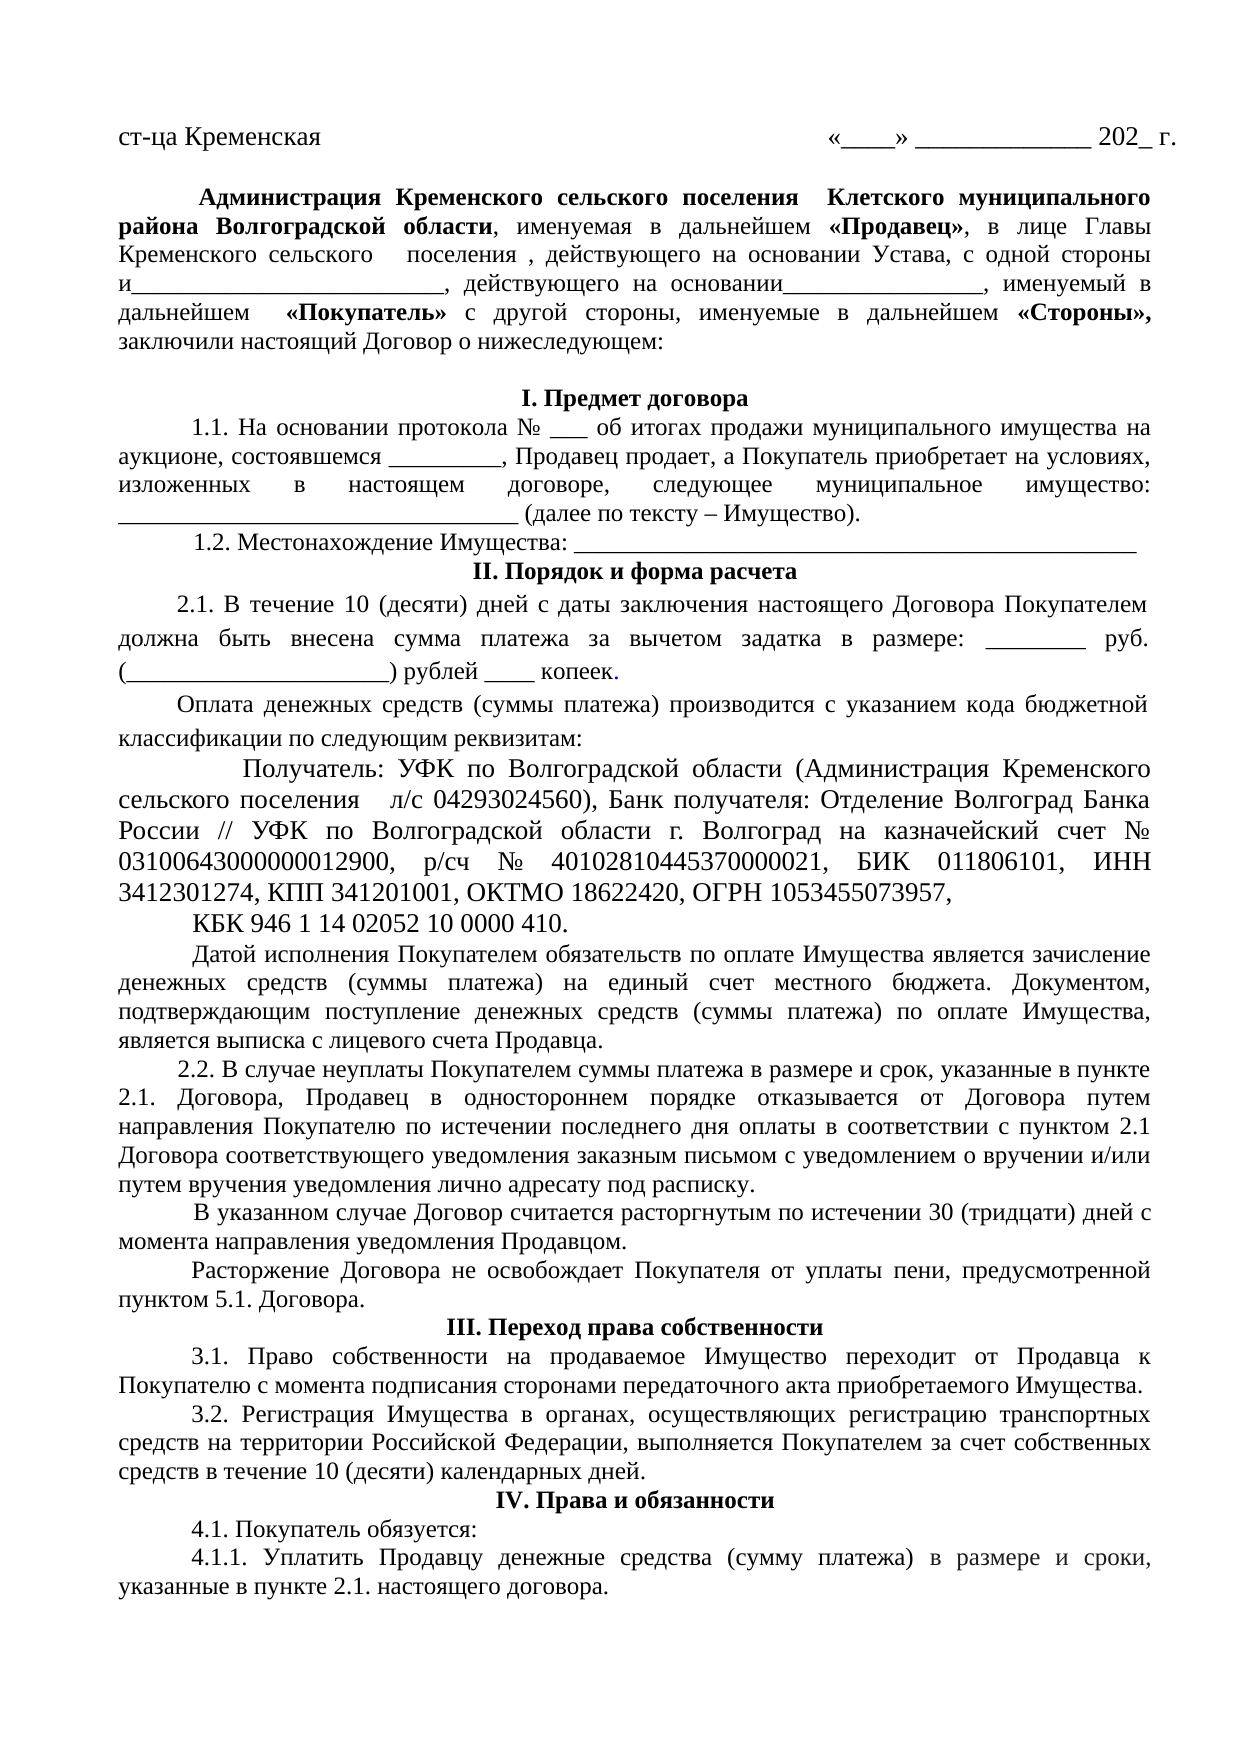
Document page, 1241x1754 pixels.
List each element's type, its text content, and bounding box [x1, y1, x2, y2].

text 4.1. Покупатель обязуется: [118, 1514, 1152, 1542]
text 3.1. Право собственности на продаваемое Имущество переходит от Продавца к Покупателю с момента подписания сторонами передаточного акта приобретаемого Имущества. [118, 1341, 1152, 1399]
text II. Порядок и форма расчета [118, 556, 1152, 584]
text Оплата денежных средств (суммы платежа) производится с указанием кода бюджетной классификации по следующим реквизитам: [118, 685, 1149, 752]
table_header «____» _____________ 202_ г. [595, 120, 1188, 151]
text Администрация Кременского сельского поселения Клетского муниципального района Волгоградской области, именуемая в дальнейшем «Продавец», в лице Главы Кременского сельского поселения , действующего на основании Устава, с одной стороны и_________________________, действующего на основании________________, именуемый в дальнейшем «Покупатель» с другой стороны, именуемые в дальнейшем «Стороны», заключили настоящий Договор о нижеследующем: [118, 182, 1152, 354]
text В указанном случае Договор считается расторгнутым по истечении 30 (тридцати) дней с момента направления уведомления Продавцом. [118, 1197, 1152, 1255]
text Расторжение Договора не освобождает Покупателя от уплаты пени, предусмотренной пунктом 5.1. Договора. [118, 1255, 1152, 1312]
text III. Переход права собственности [118, 1312, 1152, 1341]
text IV. Права и обязанности [118, 1485, 1152, 1514]
text 2.1. В течение 10 (десяти) дней с даты заключения настоящего Договора Покупателем должна быть внесена сумма платежа за вычетом задатка в размере: ________ руб. (_____________________) рублей ____ копеек. [118, 584, 1149, 685]
text КБК 946 1 14 02052 10 0000 410. [118, 907, 1152, 939]
text 1.2. Местонахождение Имущества: _____________________________________________ [118, 527, 1152, 556]
text Датой исполнения Покупателем обязательств по оплате Имущества является зачисление денежных средств (суммы платежа) на единый счет местного бюджета. Документом, подтверждающим поступление денежных средств (суммы платежа) по оплате Имущества, является выписка с лицевого счета Продавца. [118, 939, 1152, 1054]
text Получатель: УФК по Волгоградской области (Администрация Кременского сельского поселения л/с 04293024560), Банк получателя: Отделение Волгоград Банка России // УФК по Волгоградской области г. Волгоград на казначейский счет № 03100643000000012900, р/сч № 40102810445370000021, БИК 011806101, ИНН 3412301274, КПП 341201001, ОКТМО 18622420, ОГРН 1053455073957, [118, 752, 1152, 907]
text I. Предмет договора [118, 383, 1152, 412]
table_header ст-ца Кременская [107, 120, 594, 151]
text 1.1. На основании протокола № ___ об итогах продажи муниципального имущества на аукционе, состоявшемся _________, Продавец продает, а Покупатель приобретает на условиях, изложенных в настоящем договоре, следующее муниципальное имущество: ________________________________ (далее по тексту – Имущество). [118, 412, 1152, 527]
text 3.2. Регистрация Имущества в органах, осуществляющих регистрацию транспортных средств на территории Российской Федерации, выполняется Покупателем за счет собственных средств в течение 10 (десяти) календарных дней. [118, 1399, 1152, 1485]
text 4.1.1. Уплатить Продавцу денежные средства (сумму платежа) в размере и сроки, указанные в пункте 2.1. настоящего договора. [118, 1542, 1152, 1600]
text 2.2. В случае неуплаты Покупателем суммы платежа в размере и срок, указанные в пункте 2.1. Договора, Продавец в одностороннем порядке отказывается от Договора путем направления Покупателю по истечении последнего дня оплаты в соответствии с пунктом 2.1 Договора соответствующего уведомления заказным письмом с уведомлением о вручении и/или путем вручения уведомления лично адресату под расписку. [118, 1054, 1152, 1197]
